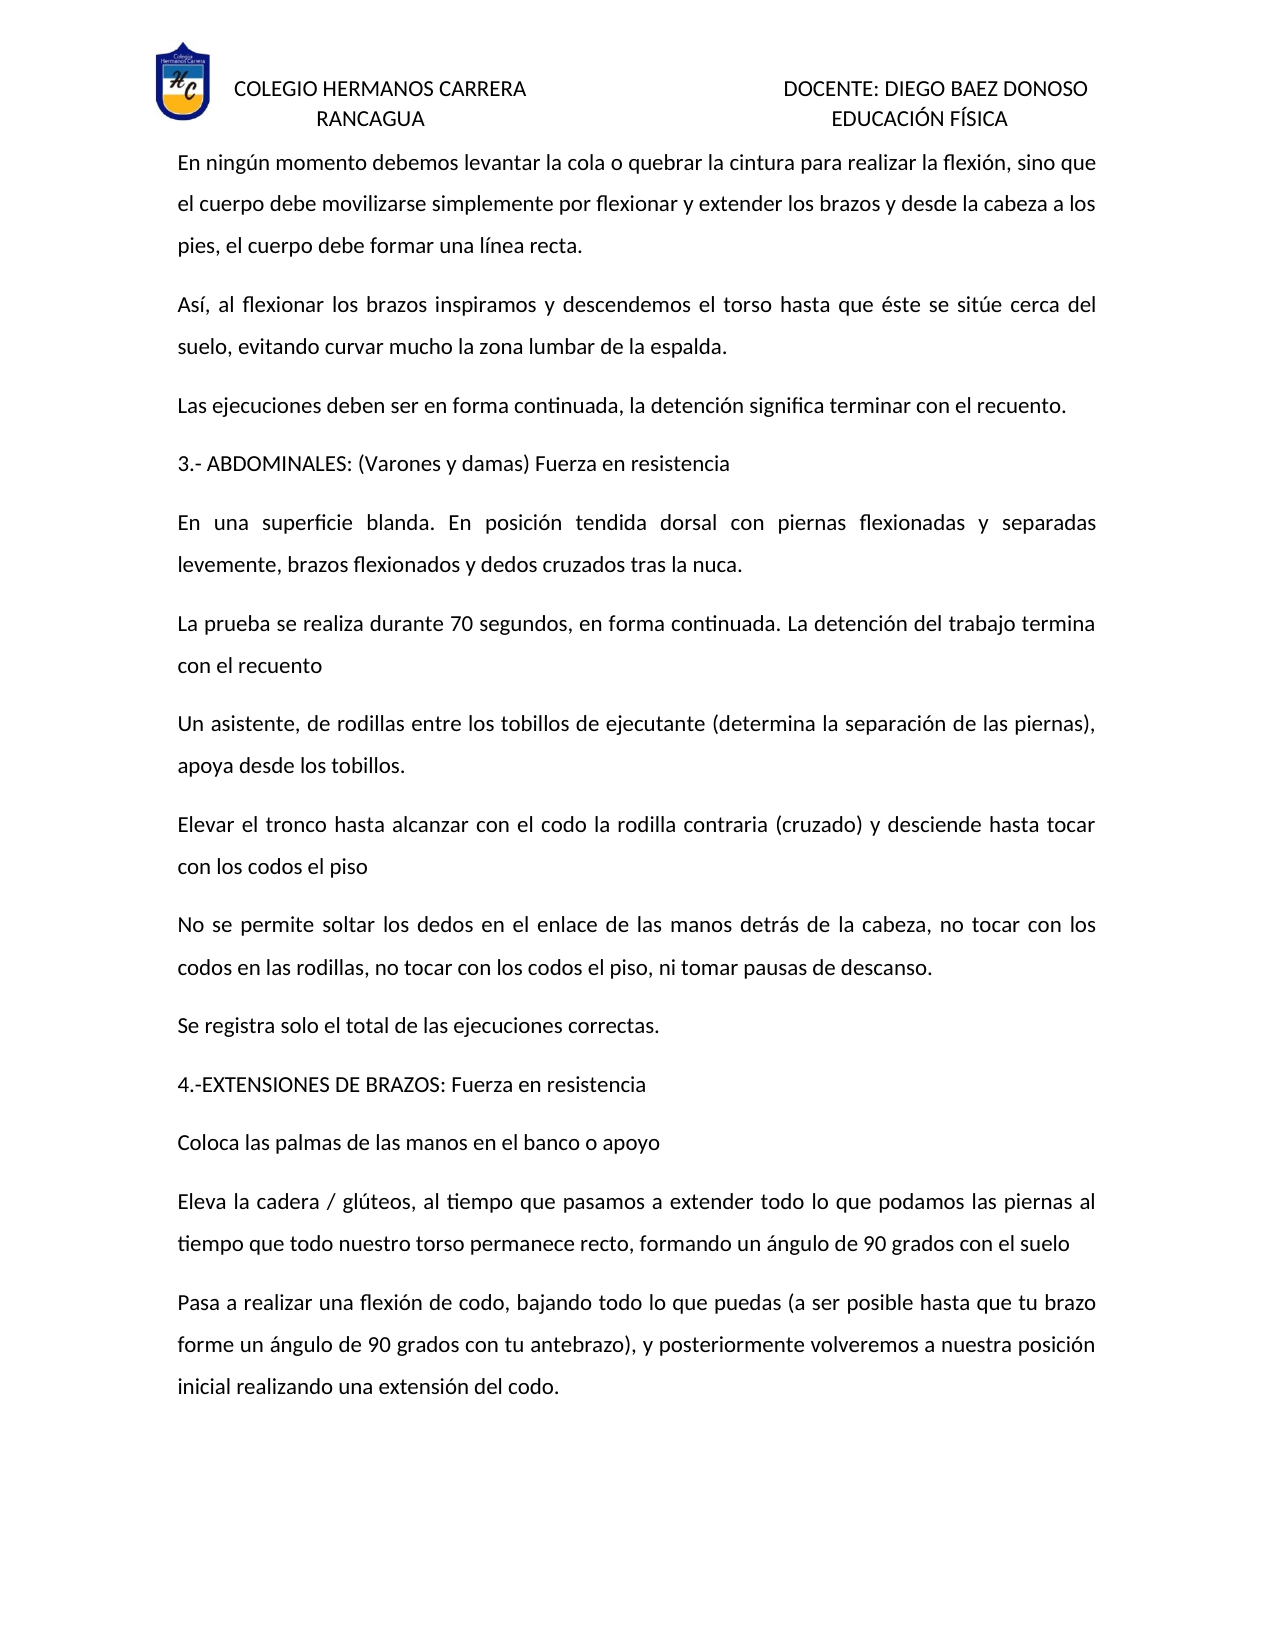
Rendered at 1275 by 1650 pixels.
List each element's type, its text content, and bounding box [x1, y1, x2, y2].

picture [153, 40, 212, 121]
text Un asistente, de rodillas entre los tobillos de ejecutante (determina la separación de las piernas), apoya desde los tobillos. [177, 709, 1098, 779]
text Así, al flexionar los brazos inspiramos y descendemos el torso hasta que éste se sitúe cerca del suelo, evitando curvar mucho la zona lumbar de la espalda. [177, 290, 1098, 360]
text Pasa a realizar una flexión de codo, bajando todo lo que puedas (a ser posible hasta que tu brazo forme un ángulo de 90 grados con tu antebrazo), y posteriormente volveremos a nuestra posición inicial realizando una extensión del codo. [177, 1288, 1098, 1400]
text En ningún momento debemos levantar la cola o quebrar la cintura para realizar la flexión, sino que el cuerpo debe movilizarse simplemente por flexionar y extender los brazos y desde la cabeza a los pies, el cuerpo debe formar una línea recta. [177, 148, 1098, 259]
text Elevar el tronco hasta alcanzar con el codo la rodilla contraria (cruzado) y desciende hasta tocar con los codos el piso [177, 810, 1098, 880]
text Coloca las palmas de las manos en el banco o apoyo [177, 1128, 1098, 1157]
text 4.-EXTENSIONES DE BRAZOS: Fuerza en resistencia [177, 1070, 1098, 1098]
text Se registra solo el total de las ejecuciones correctas. [177, 1011, 1098, 1039]
text La prueba se realiza durante 70 segundos, en forma continuada. La detención del trabajo termina con el recuento [177, 609, 1098, 679]
text Eleva la cadera / glúteos, al tiempo que pasamos a extender todo lo que podamos las piernas al tiempo que todo nuestro torso permanece recto, formando un ángulo de 90 grados con el suelo [177, 1187, 1098, 1257]
text En una superficie blanda. En posición tendida dorsal con piernas flexionadas y separadas levemente, brazos flexionados y dedos cruzados tras la nuca. [177, 508, 1098, 578]
text No se permite soltar los dedos en el enlace de las manos detrás de la cabeza, no tocar con los codos en las rodillas, no tocar con los codos el piso, ni tomar pausas de descanso. [177, 911, 1098, 981]
text Las ejecuciones deben ser en forma continuada, la detención significa terminar con el recuento. [177, 391, 1098, 419]
text 3.- ABDOMINALES: (Varones y damas) Fuerza en resistencia [177, 449, 1098, 477]
